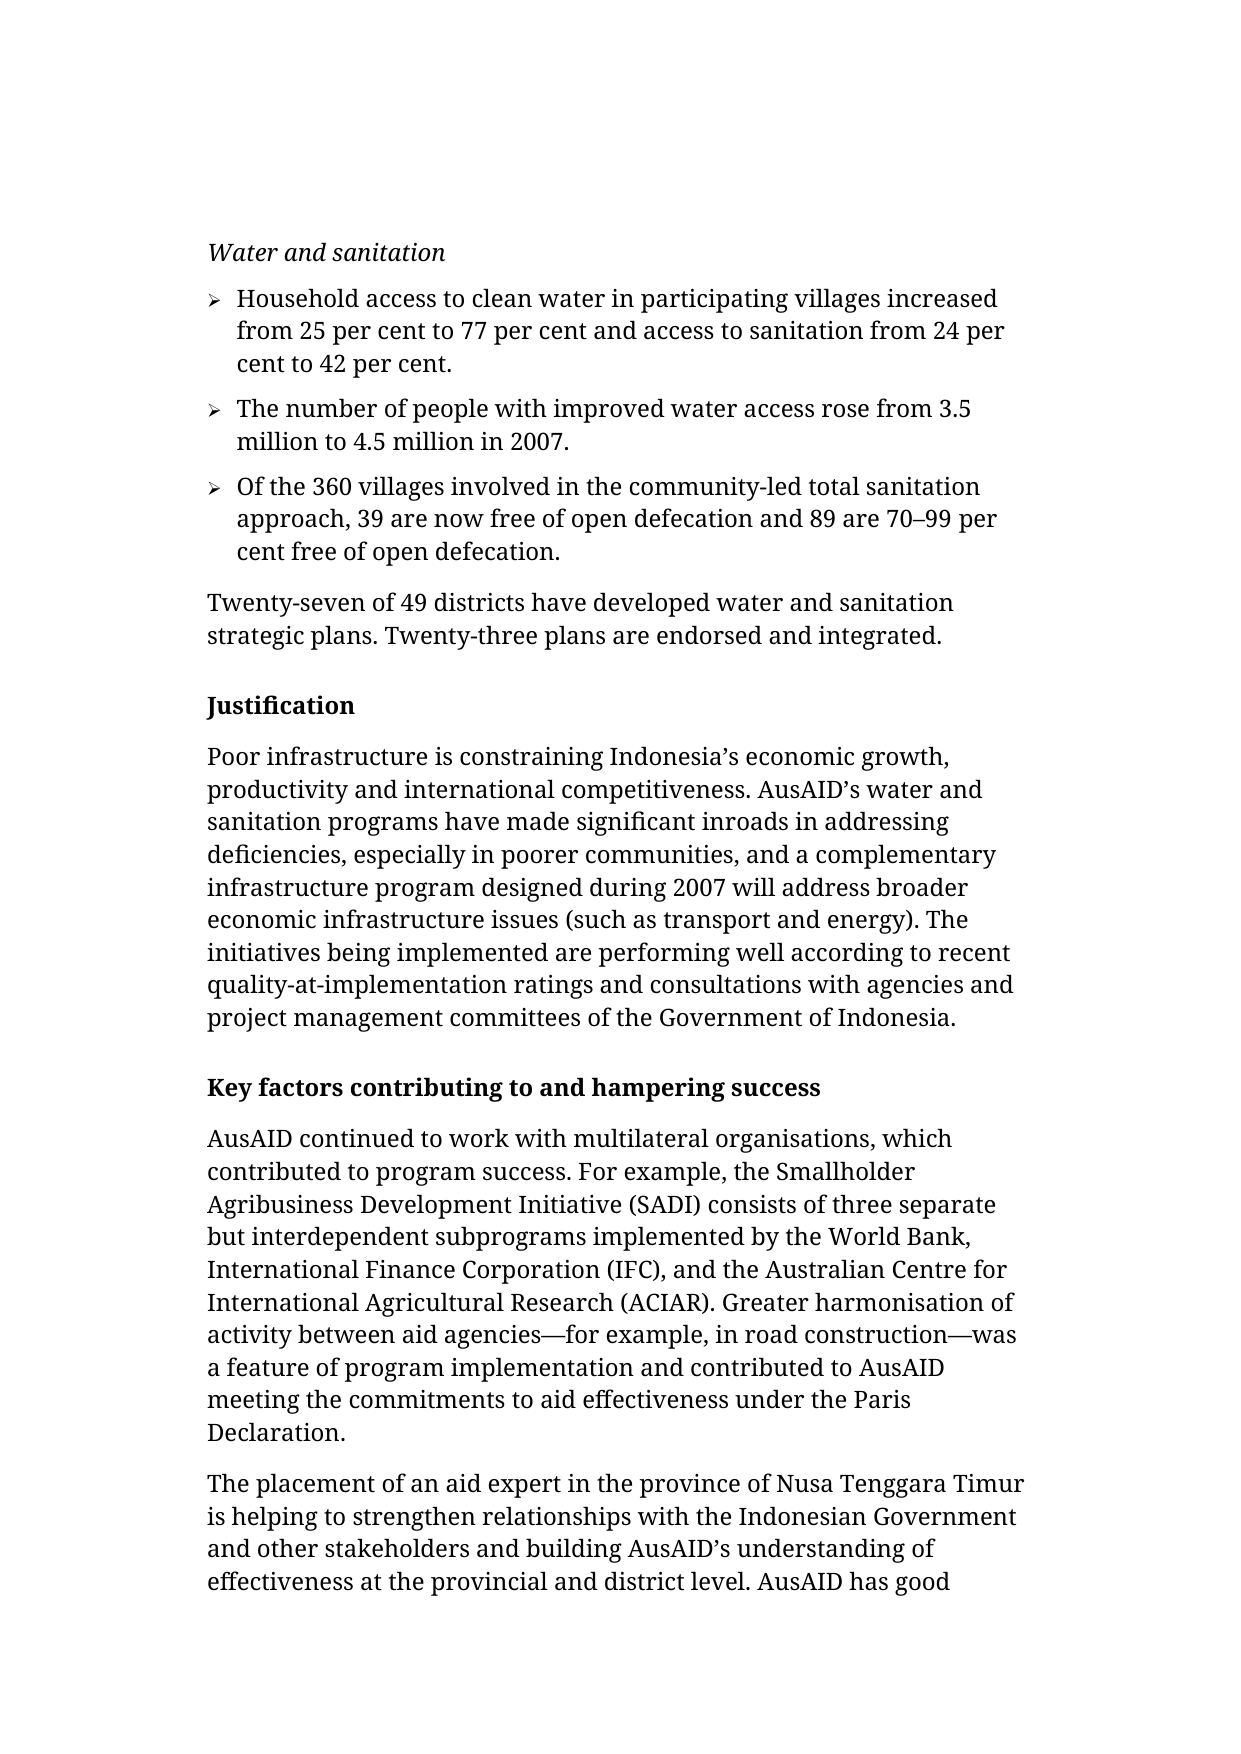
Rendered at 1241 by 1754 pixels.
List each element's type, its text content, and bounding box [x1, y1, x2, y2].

subtitle Water and sanitation [207, 236, 1033, 269]
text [207, 1467, 1033, 1597]
text Poor infrastructure is constraining ’s economic growth, productivity and international competitiveness. AusAID’s water and sanitation programs have made significant inroads in addressing deficiencies, especially in poorer communities, and a complementary infrastructure program designed during 2007 will address broader economic infrastructure issues (such as transport and energy). The initiatives being implemented are performing well according to recent quality-at-implementation ratings and consultations with agencies and project management committees of the Government of Indonesia. [207, 740, 1033, 1033]
list Of the 360 villages involved in the community-led total sanitation approach, 39 are now free of open defecation and 89 are 70–99 per cent free of open defecation. [207, 469, 1033, 567]
list The number of people with improved water access rose from 3.5 million to 4.5 million in 2007. [207, 392, 1033, 457]
text AusAID continued to work with multilateral organisations, which contributed to program success. For example, the Smallholder Agribusiness Development Initiative (SADI) consists of three separate but interdependent subprograms implemented by the World Bank, International Finance Corporation (), and the Australian Centre for International Agricultural Research (ACIAR). Greater harmonisation of activity between aid agencies—for example, in road construction—was a feature of program implementation and contributed to AusAID meeting the commitments to aid effectiveness under the Paris Declaration. [207, 1122, 1033, 1448]
text Twenty-seven of 49 districts have developed water and sanitation strategic plans. Twenty-three plans are endorsed and integrated. [207, 586, 1033, 651]
subtitle Key factors contributing to and hampering success [207, 1071, 1033, 1103]
subtitle Justification [207, 689, 1033, 721]
list Household access to clean water in participating villages increased from 25 per cent to 77 per cent and access to sanitation from 24 per cent to 42 per cent. [207, 281, 1033, 379]
